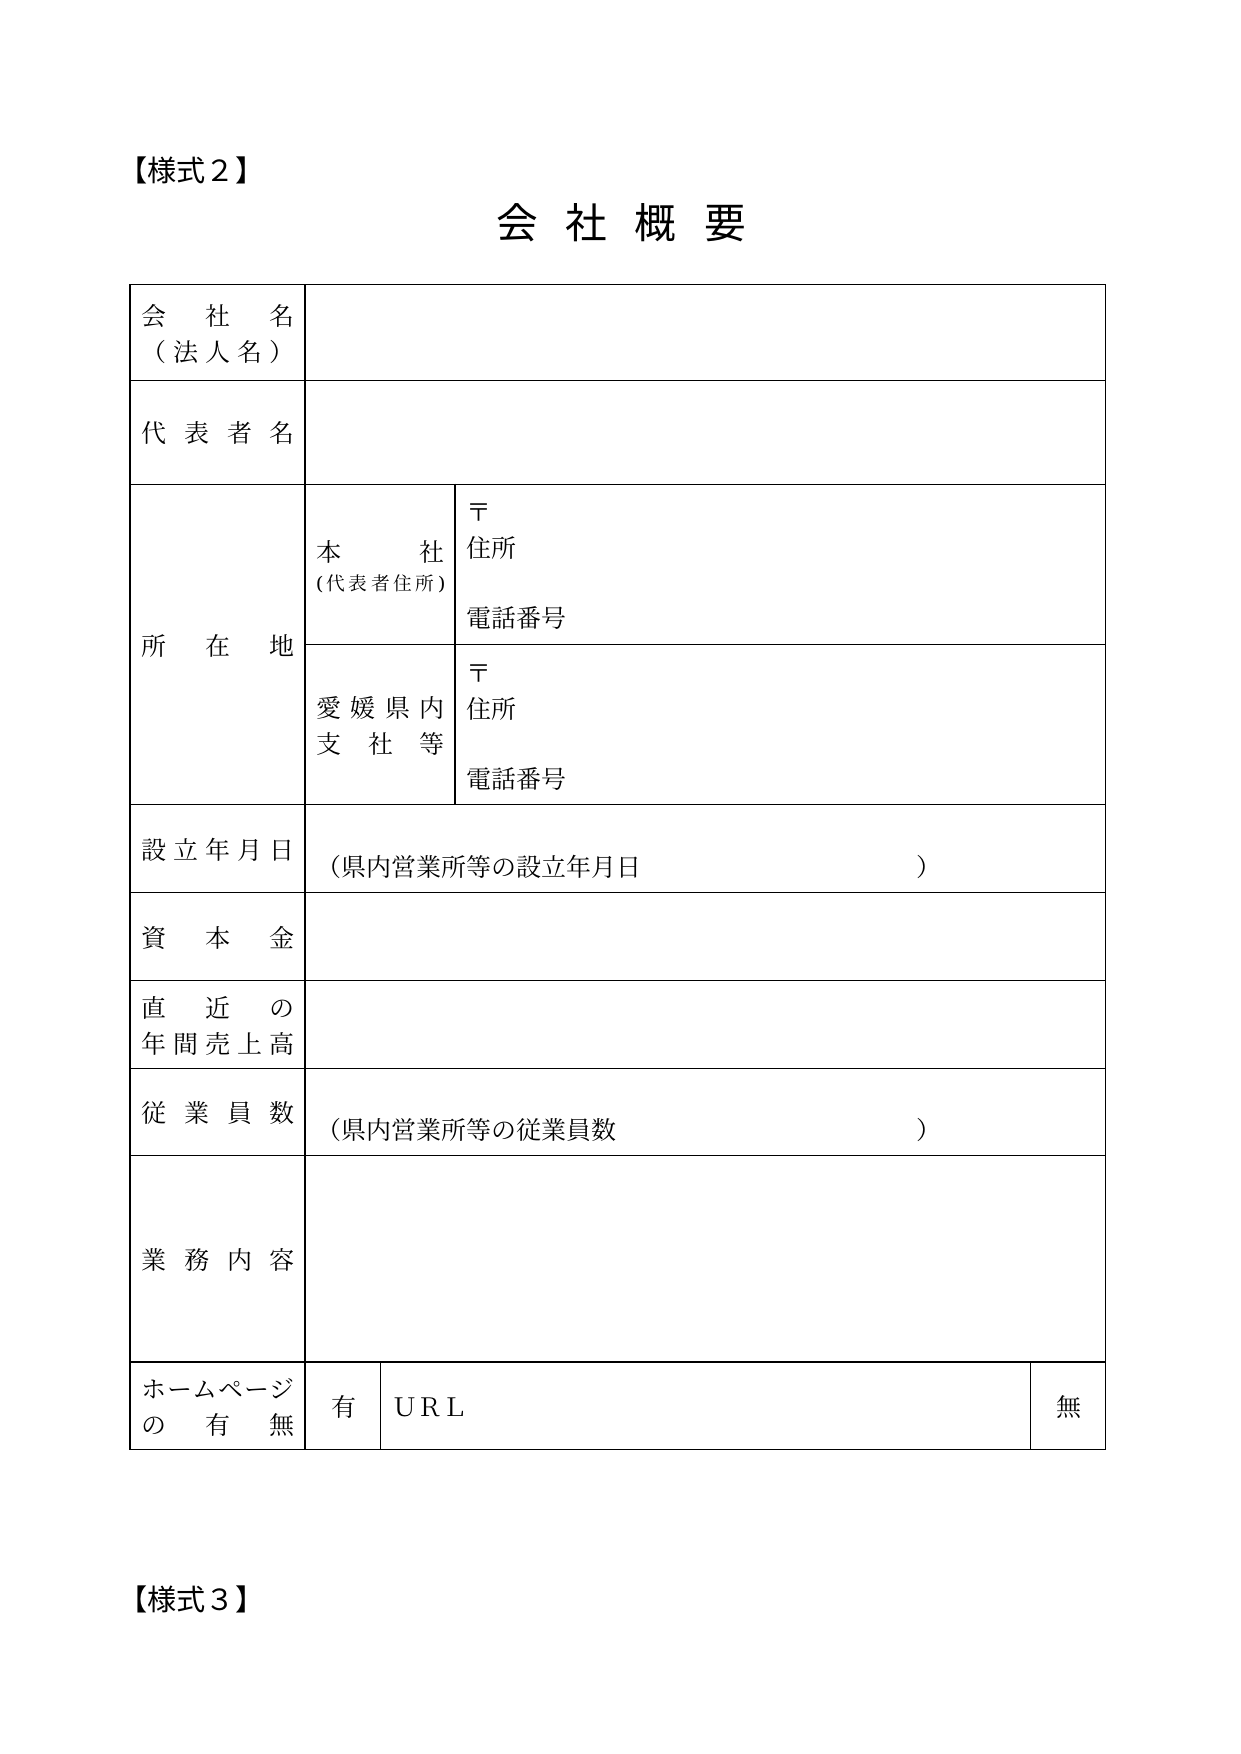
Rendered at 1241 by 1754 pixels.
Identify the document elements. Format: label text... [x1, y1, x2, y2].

table_cell [306, 981, 1105, 1067]
table_cell 有 [306, 1363, 380, 1448]
table_cell 愛媛県内 支社等 [306, 645, 454, 804]
table_cell 資 本 金 [131, 893, 304, 980]
table_cell 代表者名 [131, 381, 304, 483]
table_cell （県内営業所等の従業員数 ） [306, 1069, 1105, 1155]
table_header [306, 285, 1105, 379]
text 【様式２】 [118, 148, 1122, 190]
text 会社概要 [118, 190, 1123, 250]
table_cell 無 [1031, 1363, 1105, 1448]
table_cell ホームページの有無 [131, 1363, 304, 1448]
table_cell [306, 893, 1105, 980]
table_cell 所 在 地 [131, 485, 304, 804]
text 【様式３】 [118, 1577, 1122, 1618]
table_cell 業務内容 [131, 1156, 304, 1361]
table_header 会社名 （法人名） [131, 285, 304, 379]
table_cell 設立年月日 [131, 805, 304, 892]
table_cell [306, 1156, 1105, 1361]
table_cell 従業員数 [131, 1069, 304, 1155]
table_cell 〒 住所 電話番号 [456, 485, 1105, 643]
table_cell 本社 (代表者住所) [306, 485, 454, 643]
table_cell （県内営業所等の設立年月日 ） [306, 805, 1105, 892]
table_cell 〒 住所 電話番号 [456, 645, 1105, 804]
table_cell [306, 381, 1105, 483]
table_cell 直 近 の 年間売上高 [131, 981, 304, 1067]
table_cell ＵＲＬ [381, 1363, 1030, 1448]
